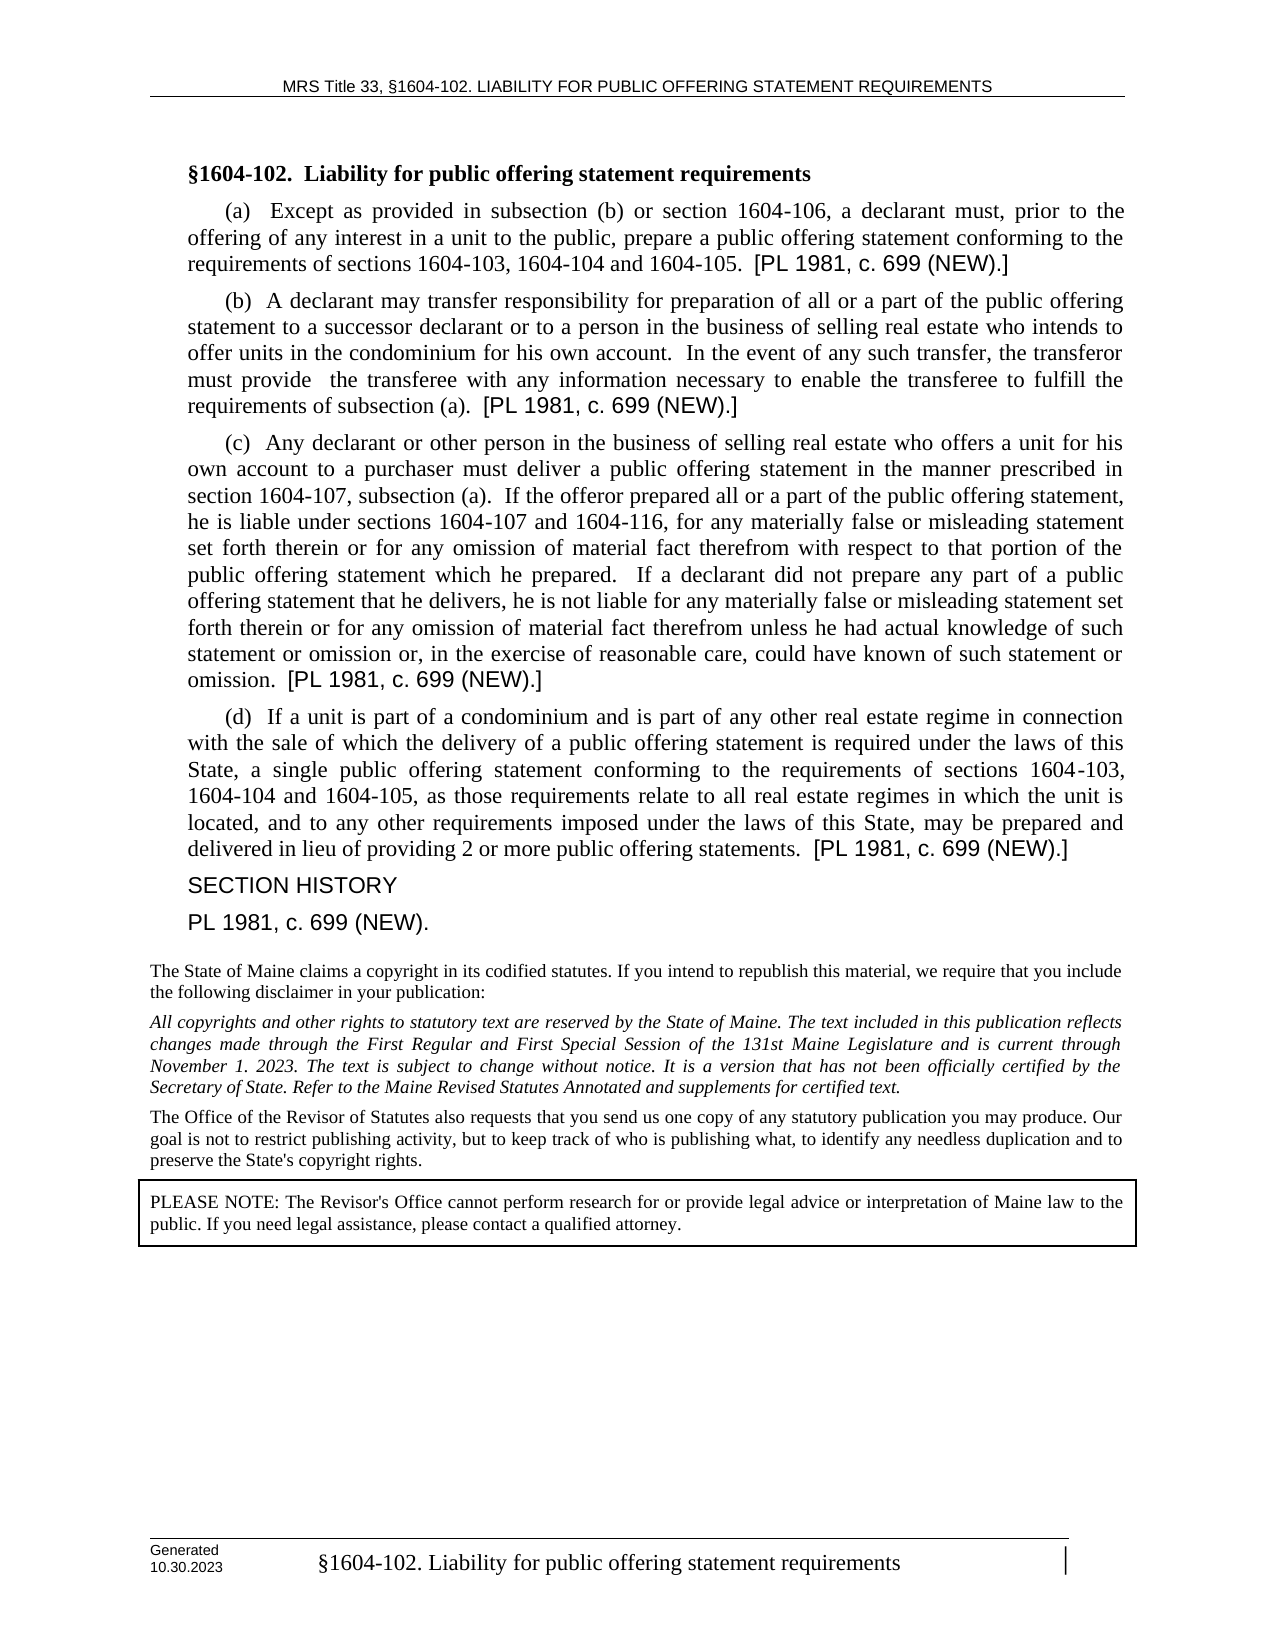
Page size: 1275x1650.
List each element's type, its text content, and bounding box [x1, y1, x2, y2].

text The Office of the Revisor of Statutes also requests that you send us one copy of any statutory publication you may produce. Our goal is not to restrict publishing activity, but to keep track of who is publishing what, to identify any needless duplication and to preserve the State's copyright rights. [150, 1106, 1125, 1171]
text §1604-102. Liability for public offering statement requirements [187, 160, 1125, 187]
text PL 1981, c. 699 (NEW). [187, 908, 1125, 935]
text (c) Any declarant or other person in the business of selling real estate who offers a unit for his own account to a purchaser must deliver a public offering statement in the manner prescribed in section 1604‑107, subsection (a). If the offeror prepared all or a part of the public offering statement, he is liable under sections 1604‑107 and 1604‑116, for any materially false or misleading statement set forth therein or for any omission of material fact therefrom with respect to that portion of the public offering statement which he prepared. If a declarant did not prepare any part of a public offering statement that he delivers, he is not liable for any materially false or misleading statement set forth therein or for any omission of material fact therefrom unless he had actual knowledge of such statement or omission or, in the exercise of reasonable care, could have known of such statement or omission. [PL 1981, c. 699 (NEW).] [187, 429, 1125, 693]
text All copyrights and other rights to statutory text are reserved by the State of Maine. The text included in this publication reflects changes made through the First Regular and First Special Session of the 131st Maine Legislature and is current through November 1. 2023 . The text is subject to change without notice. It is a version that has not been officially certified by the Secretary of State. Refer to the Maine Revised Statutes Annotated and supplements for certified text. [150, 1011, 1125, 1098]
text SECTION HISTORY [187, 872, 1125, 898]
text PLEASE NOTE: The Revisor's Office cannot perform research for or provide legal advice or interpretation of Maine law to the public. If you need legal assistance, please contact a qualified attorney. [140, 1181, 1135, 1245]
text The State of Maine claims a copyright in its codified statutes. If you intend to republish this material, we require that you include the following disclaimer in your publication: [150, 960, 1125, 1003]
text (a) Except as provided in subsection (b) or section 1604‑106, a declarant must, prior to the offering of any interest in a unit to the public, prepare a public offering statement conforming to the requirements of sections 1604‑103, 1604‑104 and 1604‑105. [PL 1981, c. 699 (NEW).] [187, 197, 1125, 276]
text (d) If a unit is part of a condominium and is part of any other real estate regime in connection with the sale of which the delivery of a public offering statement is required under the laws of this State, a single public offering statement conforming to the requirements of sections 1604‑103, 1604‑104 and 1604‑105, as those requirements relate to all real estate regimes in which the unit is located, and to any other requirements imposed under the laws of this State, may be prepared and delivered in lieu of providing 2 or more public offering statements. [PL 1981, c. 699 (NEW).] [187, 703, 1125, 861]
text (b) A declarant may transfer responsibility for preparation of all or a part of the public offering statement to a successor declarant or to a person in the business of selling real estate who intends to offer units in the condominium for his own account. In the event of any such transfer, the transferor must provide the transferee with any information necessary to enable the transferee to fulfill the requirements of subsection (a). [PL 1981, c. 699 (NEW).] [187, 287, 1125, 419]
